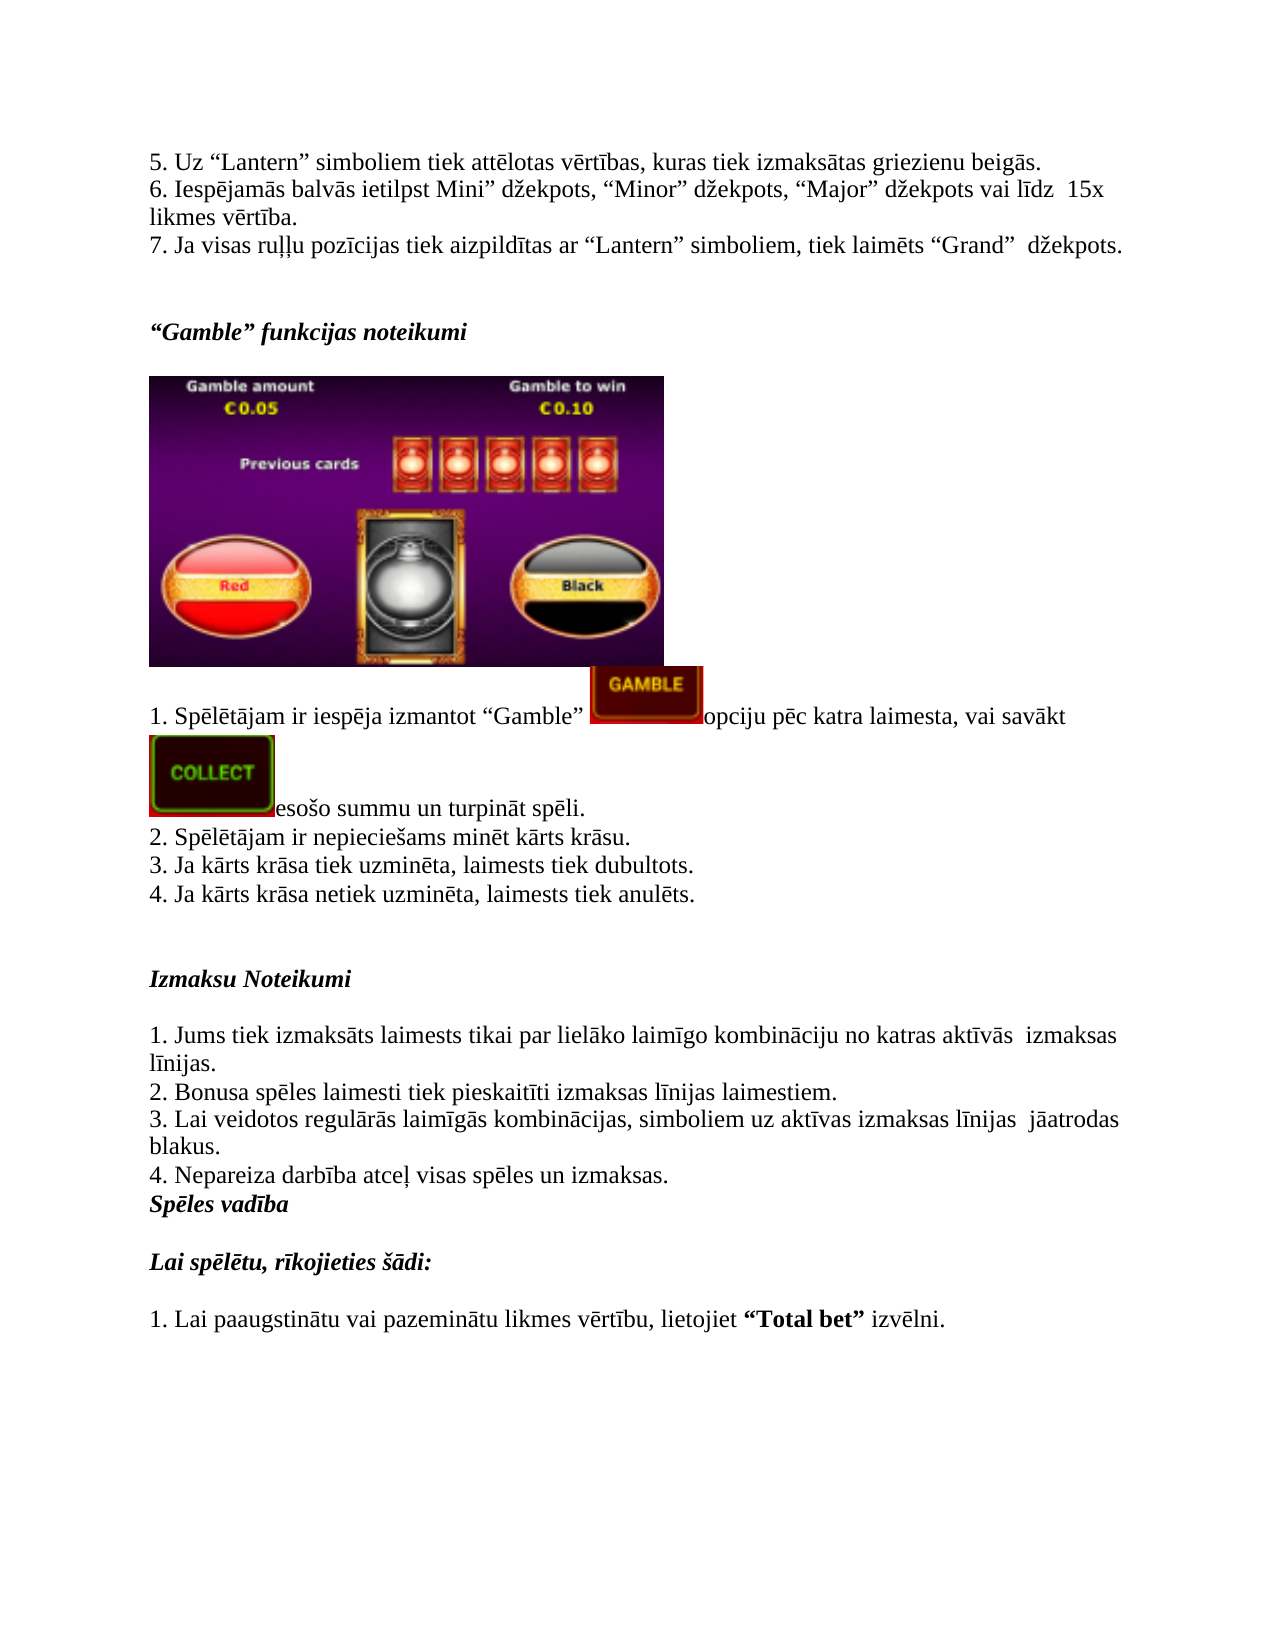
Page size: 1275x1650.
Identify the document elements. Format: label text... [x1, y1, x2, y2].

text 5. Uz “Lantern” simboliem tiek attēlotas vērtības, kuras tiek izmaksātas griezienu beigās. [149, 148, 1133, 176]
text 7. Ja visas ruļļu pozīcijas tiek aizpildītas ar “Lantern” simboliem, tiek laimēts “Grand” džekpots. [149, 232, 1133, 258]
text “Gamble” funkcijas noteikumi [149, 317, 1133, 346]
text 4. Nepareiza darbība atceļ visas spēles un izmaksas. [149, 1161, 1133, 1189]
text 2. Spēlētājam ir nepieciešams minēt kārts krāsu. [149, 822, 1133, 850]
text Izmaksu Noteikumi [149, 964, 1133, 993]
text 3. Ja kārts krāsa tiek uzminēta, laimests tiek dubultots. [149, 850, 1133, 879]
text 3. Lai veidotos regulārās laimīgās kombinācijas, simboliem uz aktīvas izmaksas līnijas jāatrodas blakus. [149, 1106, 1133, 1159]
text 6. Iespējamās balvās ietilpst Mini” džekpots, “Minor” džekpots, “Major” džekpots vai līdz 15x likmes vērtība. [149, 176, 1133, 231]
text 1. Spēlētājam ir iespēja izmantot “Gamble” opciju pēc katra laimesta, vai savākt esošo summu un turpināt spēli. [149, 667, 1133, 822]
picture [149, 376, 704, 724]
picture [149, 735, 275, 817]
text Lai spēlētu, rīkojieties šādi: [149, 1247, 1133, 1276]
text 4. Ja kārts krāsa netiek uzminēta, laimests tiek anulēts. [149, 879, 1133, 908]
text Spēles vadība [149, 1189, 1133, 1218]
text 1. Lai paaugstinātu vai pazeminātu likmes vērtību, lietojiet “Total bet” izvēlni. [149, 1304, 1133, 1332]
text 1. Jums tiek izmaksāts laimests tikai par lielāko laimīgo kombināciju no katras aktīvās izmaksas līnijas. [149, 1022, 1133, 1077]
text 2. Bonusa spēles laimesti tiek pieskaitīti izmaksas līnijas laimestiem. [149, 1077, 1133, 1106]
